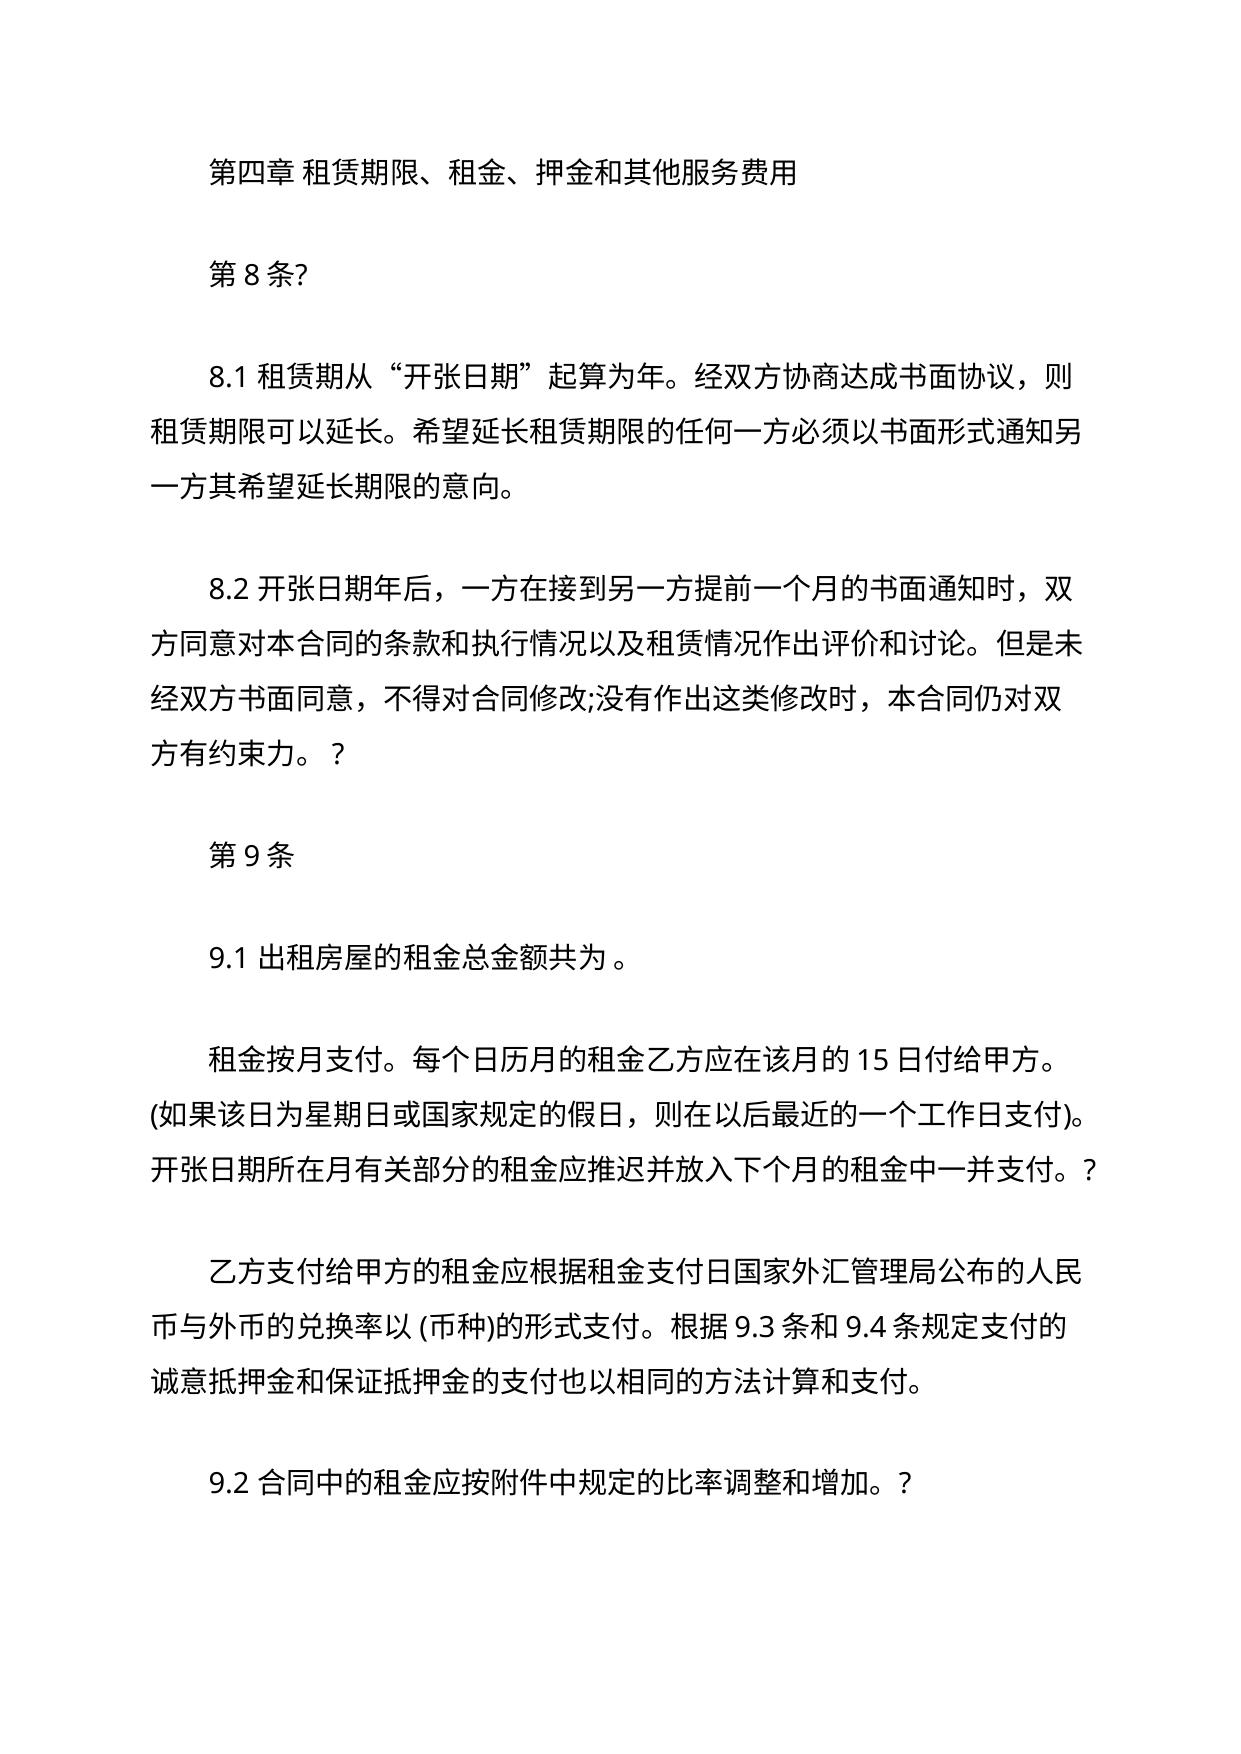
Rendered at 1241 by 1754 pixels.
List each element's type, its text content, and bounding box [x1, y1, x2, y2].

text 租金按月支付。每个日历月的租金乙方应在该月的15日付给甲方。(如果该日为星期日或国家规定的假日，则在以后最近的一个工作日支付)。开张日期所在月有关部分的租金应推迟并放入下个月的租金中一并支付。? [150, 1036, 1090, 1189]
text 8.2 开张日期年后，一方在接到另一方提前一个月的书面通知时，双方同意对本合同的条款和执行情况以及租赁情况作出评价和讨论。但是未经双方书面同意，不得对合同修改;没有作出这类修改时，本合同仍对双方有约束力。 ? [150, 565, 1090, 773]
text 第四章 租赁期限、租金、押金和其他服务费用 [150, 150, 1090, 192]
text 乙方支付给甲方的租金应根据租金支付日国家外汇管理局公布的人民币与外币的兑换率以 (币种)的形式支付。根据9.3条和9.4条规定支付的诚意抵押金和保证抵押金的支付也以相同的方法计算和支付。 [150, 1248, 1090, 1400]
text 第8条? [150, 252, 1090, 294]
text 8.1 租赁期从“开张日期”起算为年。经双方协商达成书面协议，则租赁期限可以延长。希望延长租赁期限的任何一方必须以书面形式通知另一方其希望延长期限的意向。 [150, 354, 1090, 506]
text 9.2 合同中的租金应按附件中规定的比率调整和增加。? [150, 1460, 1090, 1502]
text 9.1 出租房屋的租金总金额共为 。 [150, 934, 1090, 977]
text 第9条 [150, 832, 1090, 875]
